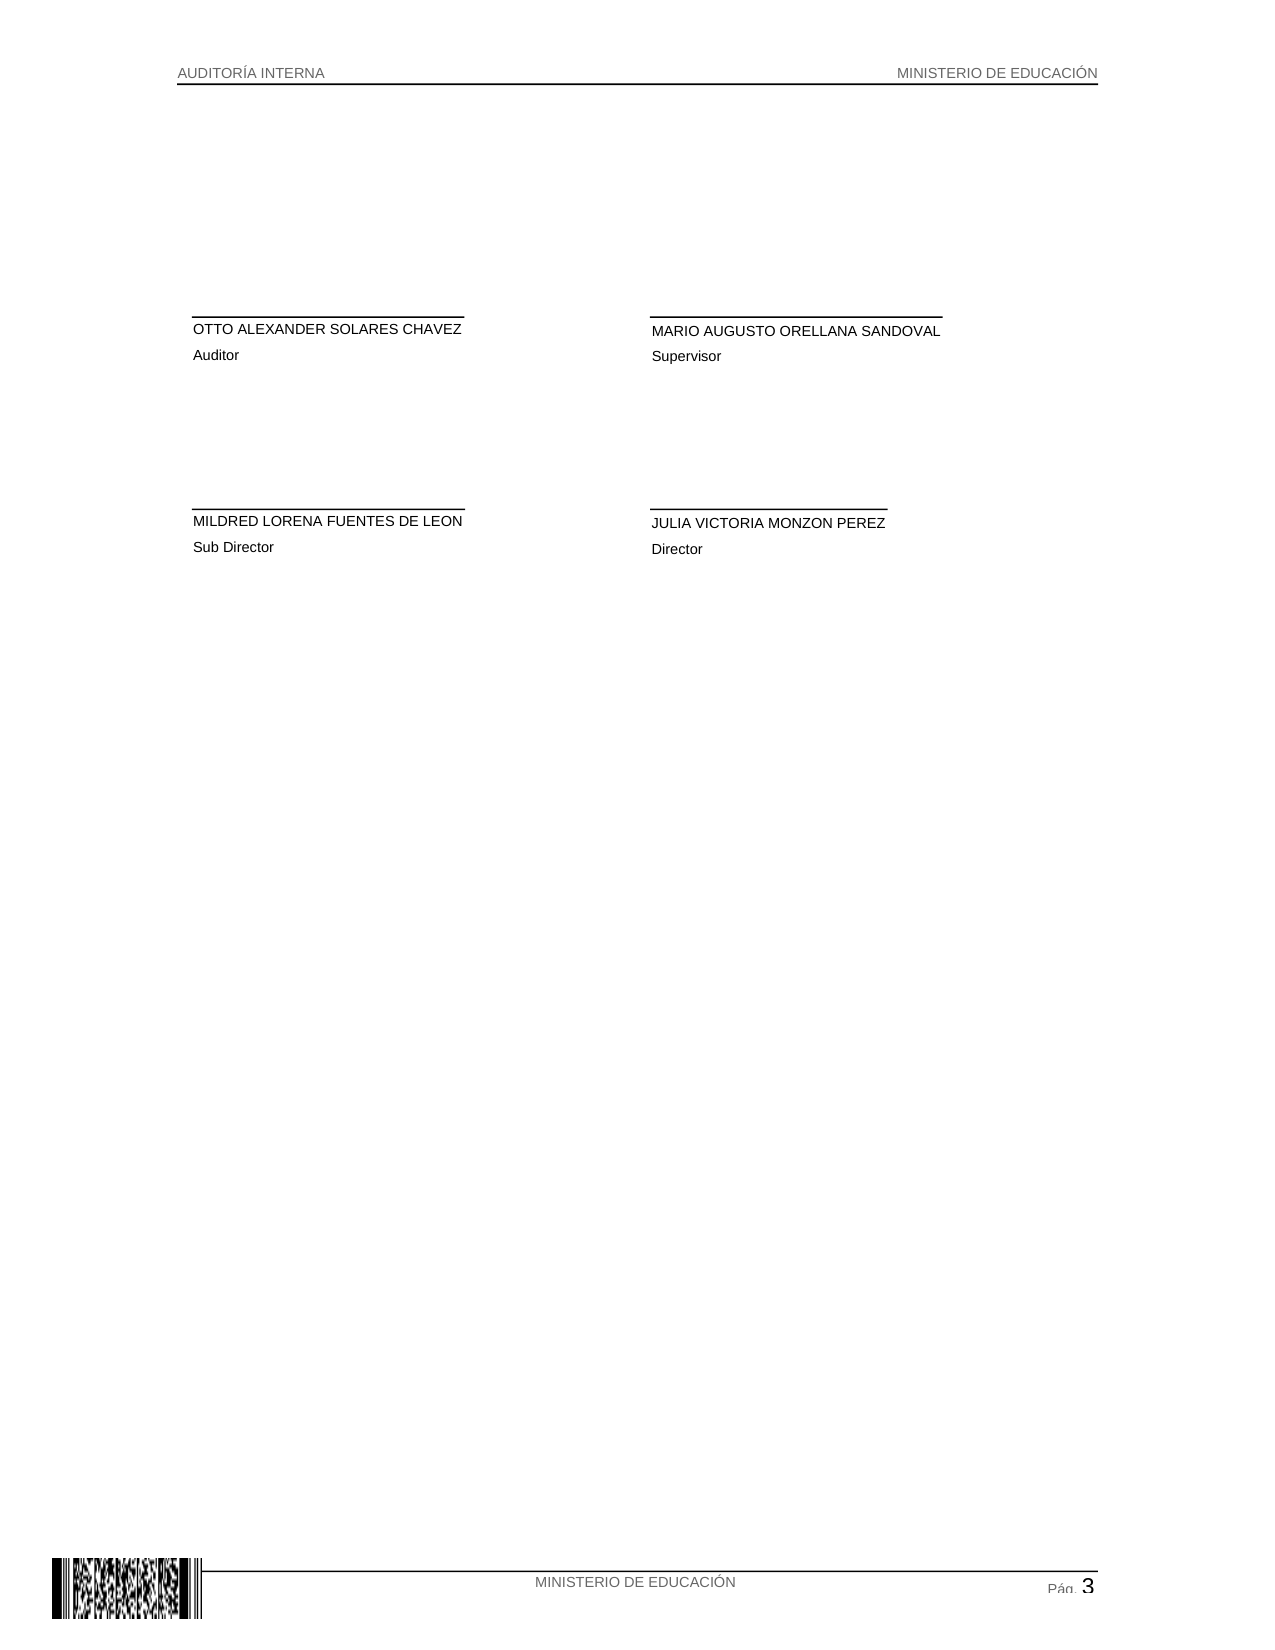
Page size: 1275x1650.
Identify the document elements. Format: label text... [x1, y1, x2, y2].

text Auditor [193, 346, 466, 363]
picture [52, 1558, 202, 1619]
text OTTO ALEXANDER SOLARES CHAVEZ [193, 320, 466, 337]
text MILDRED LORENA FUENTES DE LEON [193, 513, 467, 529]
text Supervisor [652, 348, 1108, 365]
text MARIO AUGUSTO ORELLANA SANDOVAL [652, 322, 1108, 339]
text Director [651, 541, 1108, 557]
text JULIA VICTORIA MONZON PEREZ [651, 515, 1108, 532]
text Sub Director [193, 538, 467, 555]
